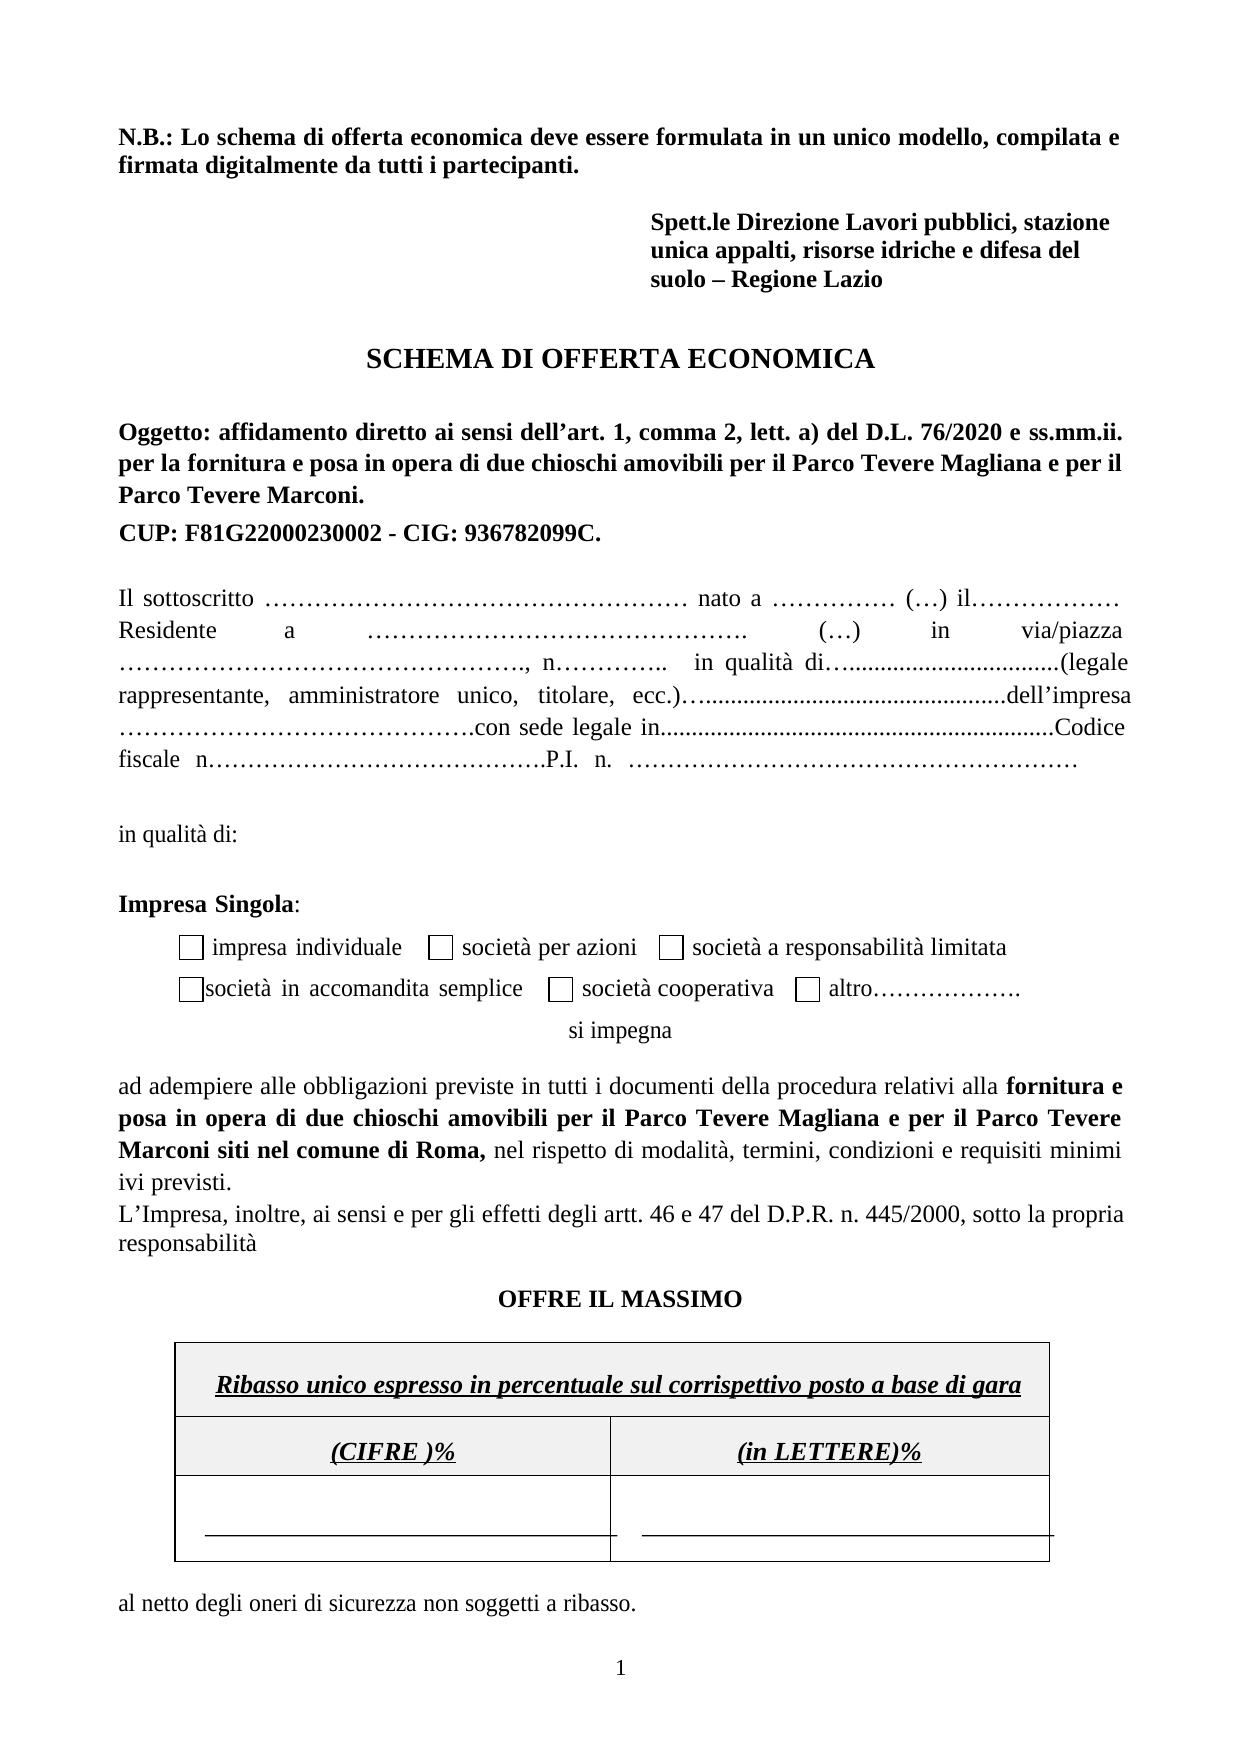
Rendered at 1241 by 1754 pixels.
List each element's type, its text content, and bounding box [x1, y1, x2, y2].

text si impegna [568, 1015, 1136, 1044]
table_cell [176, 1476, 610, 1561]
text rappresentante, amministratore unico, titolare, ecc.)… dell’impresa [118, 680, 1136, 708]
text Spett.le Direzione Lavori pubblici, stazione unica appalti, risorse idriche e difesa del suolo – Regione Lazio [650, 207, 1136, 293]
table_cell [611, 1476, 1049, 1561]
table_header Ribasso unico espresso in percentuale sul corrispettivo posto a base di gara [176, 1343, 1049, 1416]
text L’Impresa, inoltre, ai sensi e per gli effetti degli artt. 46 e 47 del D.P.R. n. 445/2000, sotto la propria responsabilità [118, 1200, 1125, 1256]
text fiscale n…………………………………….P.I. n. ………………………………………………… [118, 744, 1136, 773]
subtitle N.B.: Lo schema di offerta economica deve essere formulata in un unico modello, compilata e firmata digitalmente da tutti i partecipanti. [118, 123, 1122, 179]
subtitle OFFRE IL MASSIMO [497, 1284, 743, 1313]
table_cell (CIFRE )% [176, 1417, 610, 1475]
text …………………………………….con sede legale in Codice [118, 712, 1136, 741]
text CUP: F81G22000230002 - CIG: 936782099C. [106, 518, 1136, 547]
text …………………………………………., n………….. in qualità di… (legale [118, 647, 1136, 676]
text in qualità di: [118, 819, 1136, 848]
table_cell (in LETTERE)% [611, 1417, 1049, 1475]
text Il sottoscritto …………………………………………… nato a …………… (…) il……………… [118, 583, 1136, 611]
subtitle Impresa Singola: [118, 889, 1136, 918]
text Residente a ………………………………………. (…) in via/piazza [118, 615, 1136, 644]
text impresa individuale società per azioni società a responsabilità limitata società in accomandita semplice società cooperativa altro………………. [205, 932, 1033, 1002]
text ad adempiere alle obbligazioni previste in tutti i documenti della procedura relativi alla fornitura e posa in opera di due chioschi amovibili per il Parco Tevere Magliana e per il Parco Tevere Marconi siti nel comune di Roma, nel rispetto di modalità, termini, condizioni e requisiti minimi ivi previsti. [118, 1071, 1123, 1196]
title SCHEMA DI OFFERTA ECONOMICA [365, 342, 876, 375]
text Oggetto: affidamento diretto ai sensi dell’art. 1, comma 2, lett. a) del D.L. 76/2020 e ss.mm.ii. per la fornitura e posa in opera di due chioschi amovibili per il Parco Tevere Magliana e per il Parco Tevere Marconi. [118, 417, 1123, 509]
text al netto degli oneri di sicurezza non soggetti a ribasso. [118, 1588, 1136, 1617]
